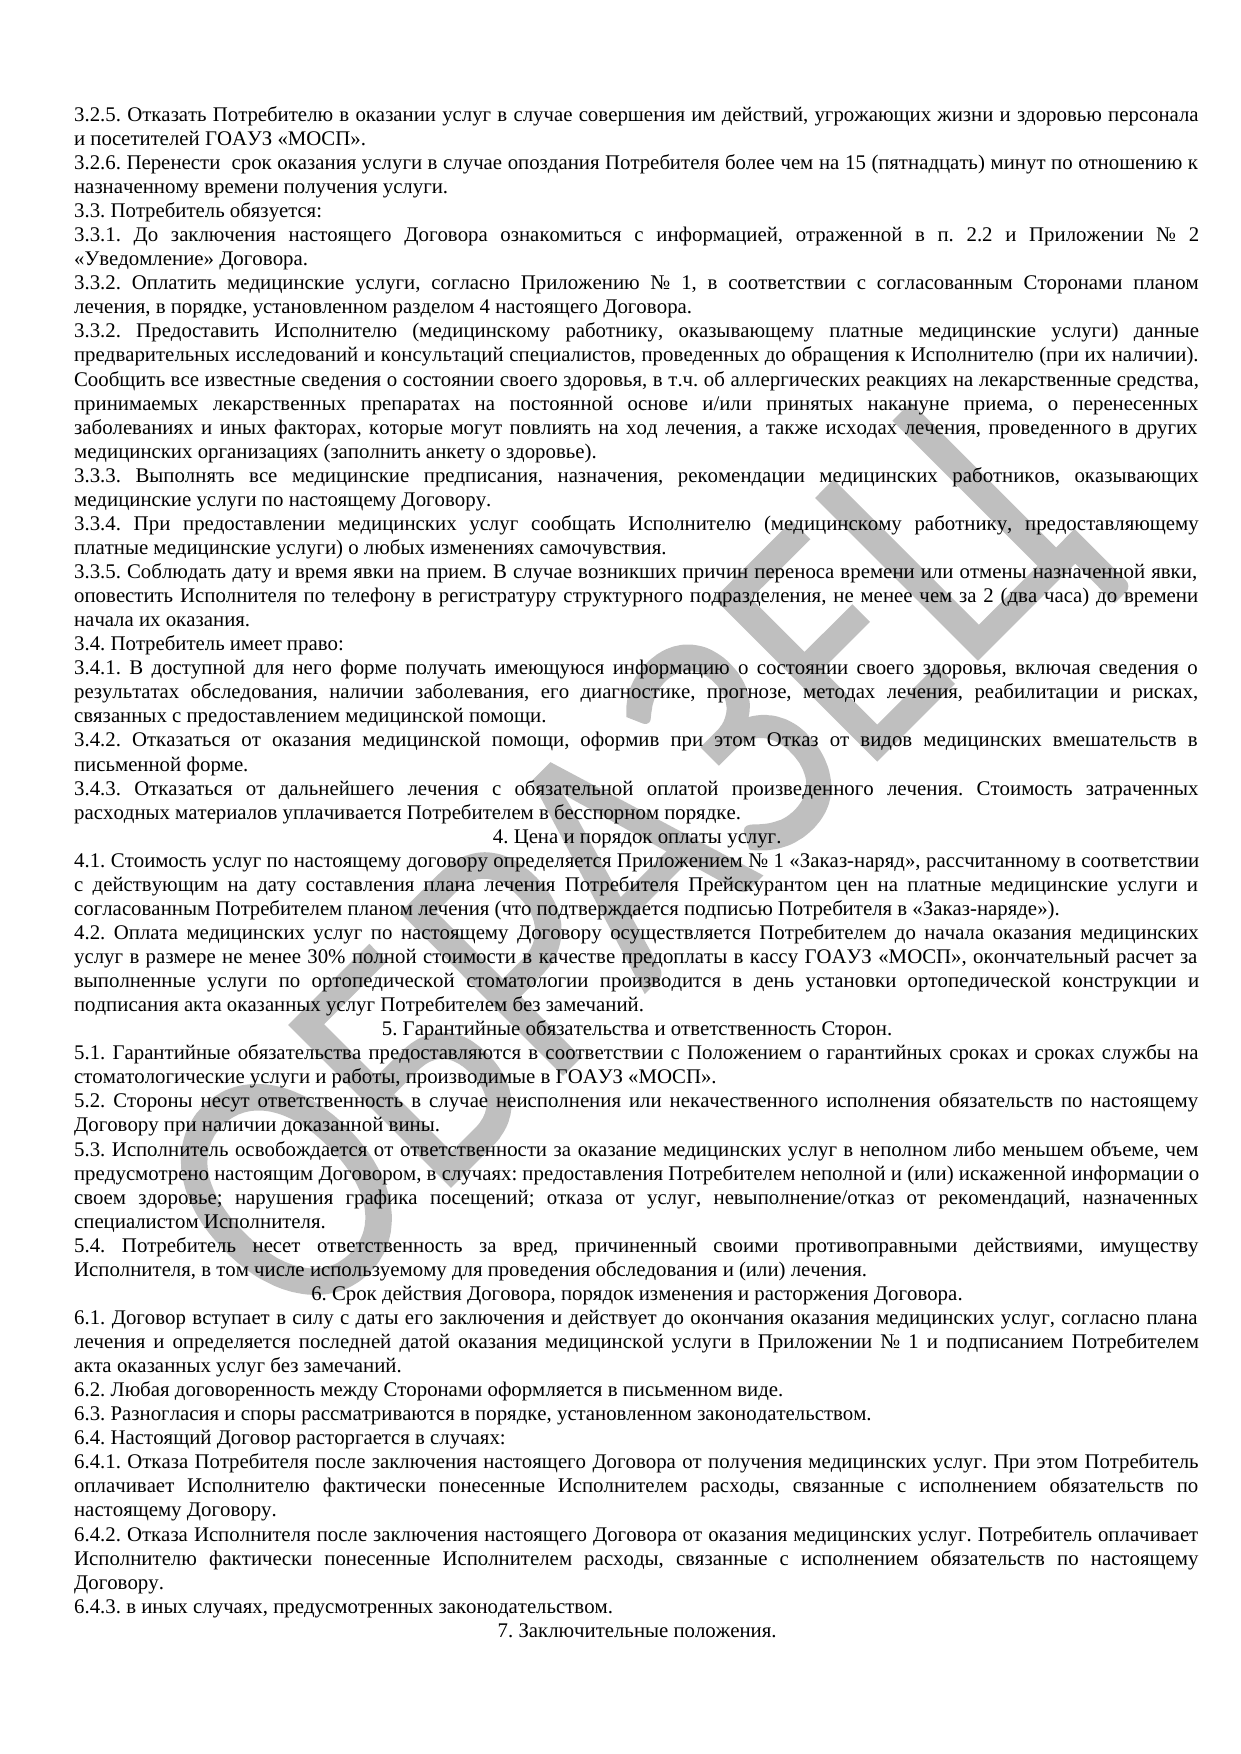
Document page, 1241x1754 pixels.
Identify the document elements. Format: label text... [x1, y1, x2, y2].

text 7. Заключительные положения. [74, 1618, 1200, 1642]
text 3.3.5. Соблюдать дату и время явки на прием. В случае возникших причин переноса времени или отмены назначенной явки, оповестить Исполнителя по телефону в регистратуру структурного подразделения, не менее чем за 2 (два часа) до времени начала их оказания. [74, 559, 1200, 631]
text 3.2.6. Перенести срок оказания услуги в случае опоздания Потребителя более чем на 15 (пятнадцать) минут по отношению к назначенному времени получения услуги. [74, 150, 1200, 198]
text 6.4.3. в иных случаях, предусмотренных законодательством. [74, 1594, 1200, 1618]
text 3.4.1. В доступной для него форме получать имеющуюся информацию о состоянии своего здоровья, включая сведения о результатах обследования, наличии заболевания, его диагностике, прогнозе, методах лечения, реабилитации и рисках, связанных с предоставлением медицинской помощи. [74, 655, 1200, 727]
text 3.3.3. Выполнять все медицинские предписания, назначения, рекомендации медицинских работников, оказывающих медицинские услуги по настоящему Договору. [74, 463, 1200, 511]
text 5.3. Исполнитель освобождается от ответственности за оказание медицинских услуг в неполном либо меньшем объеме, чем предусмотрено настоящим Договором, в случаях: предоставления Потребителем неполной и (или) искаженной информации о своем здоровье; нарушения графика посещений; отказа от услуг, невыполнение/отказ от рекомендаций, назначенных специалистом Исполнителя. [74, 1136, 1200, 1233]
text 6. Срок действия Договора, порядок изменения и расторжения Договора. [74, 1281, 1200, 1305]
text 3.3.2. Предоставить Исполнителю (медицинскому работнику, оказывающему платные медицинские услуги) данные предварительных исследований и консультаций специалистов, проведенных до обращения к Исполнителю (при их наличии). Сообщить все известные сведения о состоянии своего здоровья, в т.ч. об аллергических реакциях на лекарственные средства, принимаемых лекарственных препаратах на постоянной основе и/или принятых накануне приема, о перенесенных заболеваниях и иных факторах, которые могут повлиять на ход лечения, а также исходах лечения, проведенного в других медицинских организациях (заполнить анкету о здоровье). [74, 318, 1200, 463]
text 4.1. Стоимость услуг по настоящему договору определяется Приложением № 1 «Заказ-наряд», рассчитанному в соответствии с действующим на дату составления плана лечения Потребителя Прейскурантом цен на платные медицинские услуги и согласованным Потребителем планом лечения (что подтверждается подписью Потребителя в «Заказ-наряде»). [74, 848, 1200, 920]
text 3.3. Потребитель обязуется: [74, 198, 1200, 222]
text 6.2. Любая договоренность между Сторонами оформляется в письменном виде. [74, 1377, 1200, 1401]
text 3.4.3. Отказаться от дальнейшего лечения с обязательной оплатой произведенного лечения. Стоимость затраченных расходных материалов уплачивается Потребителем в бесспорном порядке. [74, 776, 1200, 824]
text 3.3.2. Оплатить медицинские услуги, согласно Приложению № 1, в соответствии с согласованным Сторонами планом лечения, в порядке, установленном разделом 4 настоящего Договора. [74, 270, 1200, 318]
text 5.4. Потребитель несет ответственность за вред, причиненный своими противоправными действиями, имуществу Исполнителя, в том числе используемому для проведения обследования и (или) лечения. [74, 1233, 1200, 1281]
text 5. Гарантийные обязательства и ответственность Сторон. [74, 1016, 1200, 1040]
text 6.4. Настоящий Договор расторгается в случаях: [74, 1425, 1200, 1449]
text 6.3. Разногласия и споры рассматриваются в порядке, установленном законодательством. [74, 1401, 1200, 1425]
text 6.4.2. Отказа Исполнителя после заключения настоящего Договора от оказания медицинских услуг. Потребитель оплачивает Исполнителю фактически понесенные Исполнителем расходы, связанные с исполнением обязательств по настоящему Договору. [74, 1521, 1200, 1594]
text 4. Цена и порядок оплаты услуг. [74, 824, 1200, 848]
text 3.3.1. До заключения настоящего Договора ознакомиться с информацией, отраженной в п. 2.2 и Приложении № 2 «Уведомление» Договора. [74, 222, 1200, 270]
text 3.3.4. При предоставлении медицинских услуг сообщать Исполнителю (медицинскому работнику, предоставляющему платные медицинские услуги) о любых изменениях самочувствия. [74, 511, 1200, 559]
text 5.2. Стороны несут ответственность в случае неисполнения или некачественного исполнения обязательств по настоящему Договору при наличии доказанной вины. [74, 1088, 1200, 1136]
text 3.2.5. Отказать Потребителю в оказании услуг в случае совершения им действий, угрожающих жизни и здоровью персонала и посетителей ГОАУЗ «МОСП». [74, 102, 1200, 150]
text 5.1. Гарантийные обязательства предоставляются в соответствии с Положением о гарантийных сроках и сроках службы на стоматологические услуги и работы, производимые в ГОАУЗ «МОСП». [74, 1040, 1200, 1088]
text 4.2. Оплата медицинских услуг по настоящему Договору осуществляется Потребителем до начала оказания медицинских услуг в размере не менее 30% полной стоимости в качестве предоплаты в кассу ГОАУЗ «МОСП», окончательный расчет за выполненные услуги по ортопедической стоматологии производится в день установки ортопедической конструкции и подписания акта оказанных услуг Потребителем без замечаний. [74, 920, 1200, 1016]
text 3.4.2. Отказаться от оказания медицинской помощи, оформив при этом Отказ от видов медицинских вмешательств в письменной форме. [74, 727, 1200, 776]
text 6.1. Договор вступает в силу с даты его заключения и действует до окончания оказания медицинских услуг, согласно плана лечения и определяется последней датой оказания медицинской услуги в Приложении № 1 и подписанием Потребителем акта оказанных услуг без замечаний. [74, 1305, 1200, 1377]
text 3.4. Потребитель имеет право: [74, 631, 1200, 655]
text 6.4.1. Отказа Потребителя после заключения настоящего Договора от получения медицинских услуг. При этом Потребитель оплачивает Исполнителю фактически понесенные Исполнителем расходы, связанные с исполнением обязательств по настоящему Договору. [74, 1449, 1200, 1521]
